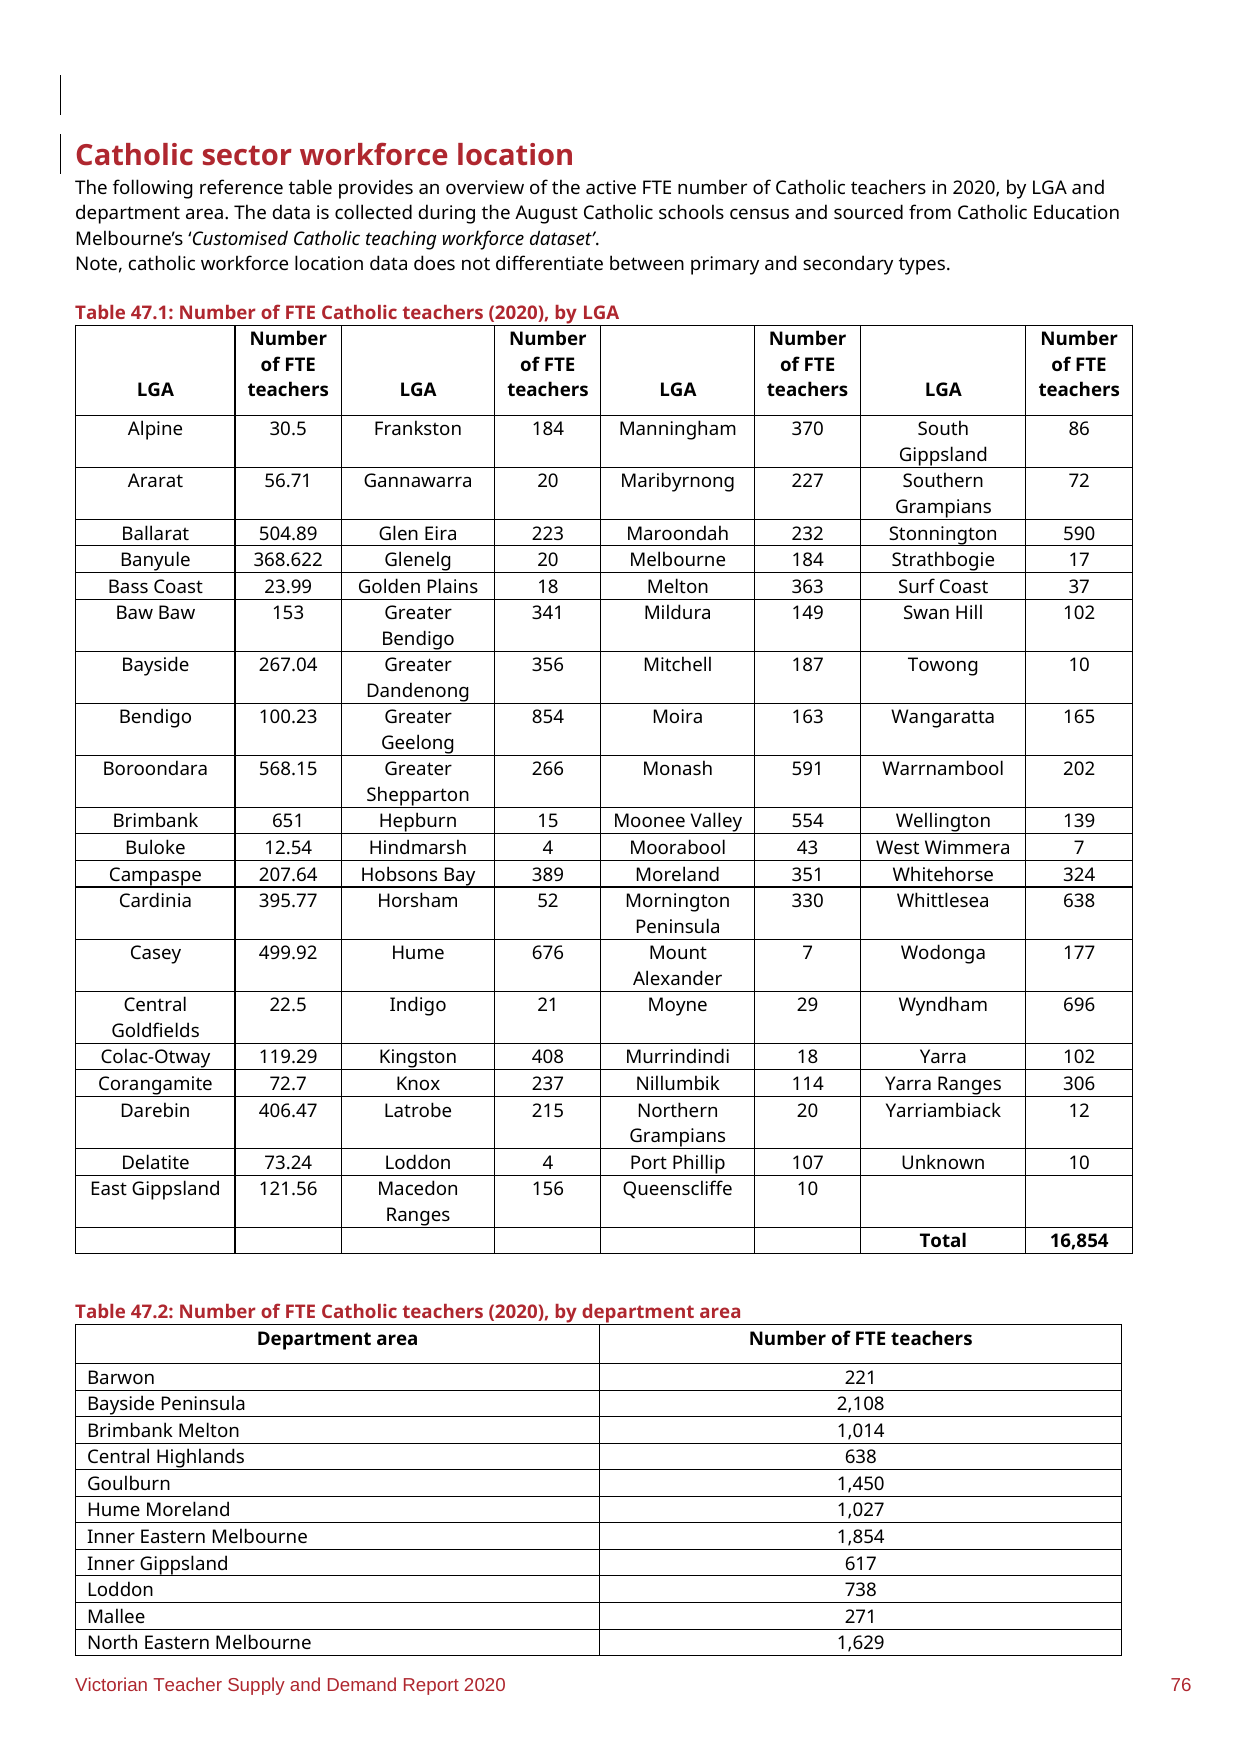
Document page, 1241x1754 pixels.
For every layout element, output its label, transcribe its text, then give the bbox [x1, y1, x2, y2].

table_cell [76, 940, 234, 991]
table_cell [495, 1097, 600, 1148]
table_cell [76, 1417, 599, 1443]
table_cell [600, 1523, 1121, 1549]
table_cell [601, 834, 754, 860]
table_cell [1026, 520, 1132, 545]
text The following reference table provides an overview of the active FTE number of Catholic teachers in 2020, by LGA and department area. The data is collected during the August Catholic schools census and sourced from Catholic Education Melbourne’s ‘Customised Catholic teaching workforce dataset’. [75, 174, 1122, 251]
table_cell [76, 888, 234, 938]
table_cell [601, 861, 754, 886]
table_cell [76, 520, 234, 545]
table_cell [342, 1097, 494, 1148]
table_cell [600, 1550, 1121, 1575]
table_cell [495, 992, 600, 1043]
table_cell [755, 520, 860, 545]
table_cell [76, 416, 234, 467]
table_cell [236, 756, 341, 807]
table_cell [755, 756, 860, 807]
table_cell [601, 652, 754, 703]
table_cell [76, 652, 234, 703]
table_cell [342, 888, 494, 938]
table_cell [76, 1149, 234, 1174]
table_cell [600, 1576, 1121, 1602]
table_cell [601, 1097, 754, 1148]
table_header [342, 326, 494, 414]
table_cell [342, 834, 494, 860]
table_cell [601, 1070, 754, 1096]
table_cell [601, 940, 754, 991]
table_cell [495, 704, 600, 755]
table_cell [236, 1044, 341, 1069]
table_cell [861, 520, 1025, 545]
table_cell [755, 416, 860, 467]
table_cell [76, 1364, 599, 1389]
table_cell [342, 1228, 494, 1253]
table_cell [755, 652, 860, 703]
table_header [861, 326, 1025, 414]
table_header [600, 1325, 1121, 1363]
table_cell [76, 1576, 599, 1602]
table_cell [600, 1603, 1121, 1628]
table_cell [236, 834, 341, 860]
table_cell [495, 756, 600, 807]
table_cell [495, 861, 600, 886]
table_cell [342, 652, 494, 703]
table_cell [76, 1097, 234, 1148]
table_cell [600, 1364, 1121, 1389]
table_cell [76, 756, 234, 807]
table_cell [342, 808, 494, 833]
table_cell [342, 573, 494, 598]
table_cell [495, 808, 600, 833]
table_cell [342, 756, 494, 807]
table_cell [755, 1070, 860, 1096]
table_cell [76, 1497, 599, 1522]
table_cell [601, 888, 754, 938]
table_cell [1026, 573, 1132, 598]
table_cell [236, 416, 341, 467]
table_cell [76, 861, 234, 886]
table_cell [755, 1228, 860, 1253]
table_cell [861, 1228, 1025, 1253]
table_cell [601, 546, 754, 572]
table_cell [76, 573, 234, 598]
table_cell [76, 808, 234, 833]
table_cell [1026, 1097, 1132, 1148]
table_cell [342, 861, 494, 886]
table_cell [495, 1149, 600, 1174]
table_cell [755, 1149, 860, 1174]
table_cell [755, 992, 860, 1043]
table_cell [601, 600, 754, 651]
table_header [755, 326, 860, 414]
subtitle Table 47.2: Number of FTE Catholic teachers (2020), by department area [75, 1298, 1122, 1324]
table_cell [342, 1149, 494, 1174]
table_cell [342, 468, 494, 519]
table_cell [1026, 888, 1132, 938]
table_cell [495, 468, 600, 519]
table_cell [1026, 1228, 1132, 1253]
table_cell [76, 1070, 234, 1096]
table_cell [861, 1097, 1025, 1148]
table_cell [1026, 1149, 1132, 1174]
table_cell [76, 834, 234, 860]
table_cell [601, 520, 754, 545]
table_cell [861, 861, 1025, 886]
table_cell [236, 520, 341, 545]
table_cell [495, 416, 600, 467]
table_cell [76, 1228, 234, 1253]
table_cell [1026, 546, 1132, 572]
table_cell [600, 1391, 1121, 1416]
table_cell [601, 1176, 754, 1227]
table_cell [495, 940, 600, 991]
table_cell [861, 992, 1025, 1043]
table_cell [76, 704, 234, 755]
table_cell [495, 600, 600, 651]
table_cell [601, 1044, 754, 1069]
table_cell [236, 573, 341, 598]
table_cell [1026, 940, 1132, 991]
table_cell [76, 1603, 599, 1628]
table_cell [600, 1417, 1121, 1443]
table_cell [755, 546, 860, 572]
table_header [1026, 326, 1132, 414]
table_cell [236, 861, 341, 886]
text Note, catholic workforce location data does not differentiate between primary and secondary types. [75, 251, 1122, 276]
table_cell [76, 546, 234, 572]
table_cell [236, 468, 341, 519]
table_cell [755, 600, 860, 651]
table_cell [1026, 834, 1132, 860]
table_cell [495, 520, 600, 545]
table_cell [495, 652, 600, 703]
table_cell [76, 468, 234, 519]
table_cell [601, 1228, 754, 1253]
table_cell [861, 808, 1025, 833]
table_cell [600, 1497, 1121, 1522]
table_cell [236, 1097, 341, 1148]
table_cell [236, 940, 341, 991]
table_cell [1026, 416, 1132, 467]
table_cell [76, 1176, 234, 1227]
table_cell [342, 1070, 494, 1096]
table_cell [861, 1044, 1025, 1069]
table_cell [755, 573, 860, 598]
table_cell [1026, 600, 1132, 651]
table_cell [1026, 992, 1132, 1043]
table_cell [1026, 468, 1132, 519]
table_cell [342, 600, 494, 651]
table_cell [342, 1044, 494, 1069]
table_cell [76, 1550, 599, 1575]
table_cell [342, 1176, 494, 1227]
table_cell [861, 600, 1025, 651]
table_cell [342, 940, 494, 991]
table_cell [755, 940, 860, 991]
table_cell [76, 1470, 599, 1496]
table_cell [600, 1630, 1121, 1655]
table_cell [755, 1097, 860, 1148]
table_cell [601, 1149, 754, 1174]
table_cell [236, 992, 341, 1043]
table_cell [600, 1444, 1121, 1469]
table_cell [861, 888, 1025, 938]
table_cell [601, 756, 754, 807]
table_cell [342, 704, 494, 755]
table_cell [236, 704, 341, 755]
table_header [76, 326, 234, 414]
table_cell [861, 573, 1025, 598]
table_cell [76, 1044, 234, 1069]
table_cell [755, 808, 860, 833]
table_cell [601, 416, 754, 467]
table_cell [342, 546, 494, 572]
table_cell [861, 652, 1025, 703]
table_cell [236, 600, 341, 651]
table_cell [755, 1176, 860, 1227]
subtitle Table 47.1: Number of FTE Catholic teachers (2020), by LGA [75, 299, 1122, 324]
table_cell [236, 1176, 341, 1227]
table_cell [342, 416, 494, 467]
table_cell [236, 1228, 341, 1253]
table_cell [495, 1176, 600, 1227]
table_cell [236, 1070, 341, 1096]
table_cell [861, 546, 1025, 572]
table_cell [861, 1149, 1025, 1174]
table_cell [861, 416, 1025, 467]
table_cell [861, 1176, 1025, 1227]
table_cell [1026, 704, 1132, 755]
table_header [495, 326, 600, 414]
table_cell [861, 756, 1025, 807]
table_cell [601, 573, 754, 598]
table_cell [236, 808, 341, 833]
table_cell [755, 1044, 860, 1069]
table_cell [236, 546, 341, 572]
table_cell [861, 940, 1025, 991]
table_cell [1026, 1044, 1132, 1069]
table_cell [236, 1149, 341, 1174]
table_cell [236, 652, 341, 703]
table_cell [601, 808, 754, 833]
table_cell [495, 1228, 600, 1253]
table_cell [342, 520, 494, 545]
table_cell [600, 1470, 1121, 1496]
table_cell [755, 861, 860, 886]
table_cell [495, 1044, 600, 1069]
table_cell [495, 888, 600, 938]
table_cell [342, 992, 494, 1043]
subtitle Catholic sector workforce location [75, 134, 1122, 174]
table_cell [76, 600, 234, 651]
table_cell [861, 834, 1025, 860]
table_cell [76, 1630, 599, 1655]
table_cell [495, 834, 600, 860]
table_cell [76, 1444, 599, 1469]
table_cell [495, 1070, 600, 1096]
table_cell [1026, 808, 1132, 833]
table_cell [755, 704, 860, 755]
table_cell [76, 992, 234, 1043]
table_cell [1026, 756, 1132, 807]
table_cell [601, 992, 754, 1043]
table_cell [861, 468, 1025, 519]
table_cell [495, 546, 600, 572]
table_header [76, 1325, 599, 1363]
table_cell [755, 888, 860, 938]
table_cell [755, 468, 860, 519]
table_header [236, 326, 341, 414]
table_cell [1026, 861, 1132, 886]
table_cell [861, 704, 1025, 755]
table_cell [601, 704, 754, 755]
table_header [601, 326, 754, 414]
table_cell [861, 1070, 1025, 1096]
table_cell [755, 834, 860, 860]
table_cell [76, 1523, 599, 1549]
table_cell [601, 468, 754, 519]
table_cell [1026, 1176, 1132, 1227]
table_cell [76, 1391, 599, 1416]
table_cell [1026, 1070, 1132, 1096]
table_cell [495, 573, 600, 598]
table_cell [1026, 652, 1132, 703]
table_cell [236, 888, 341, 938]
